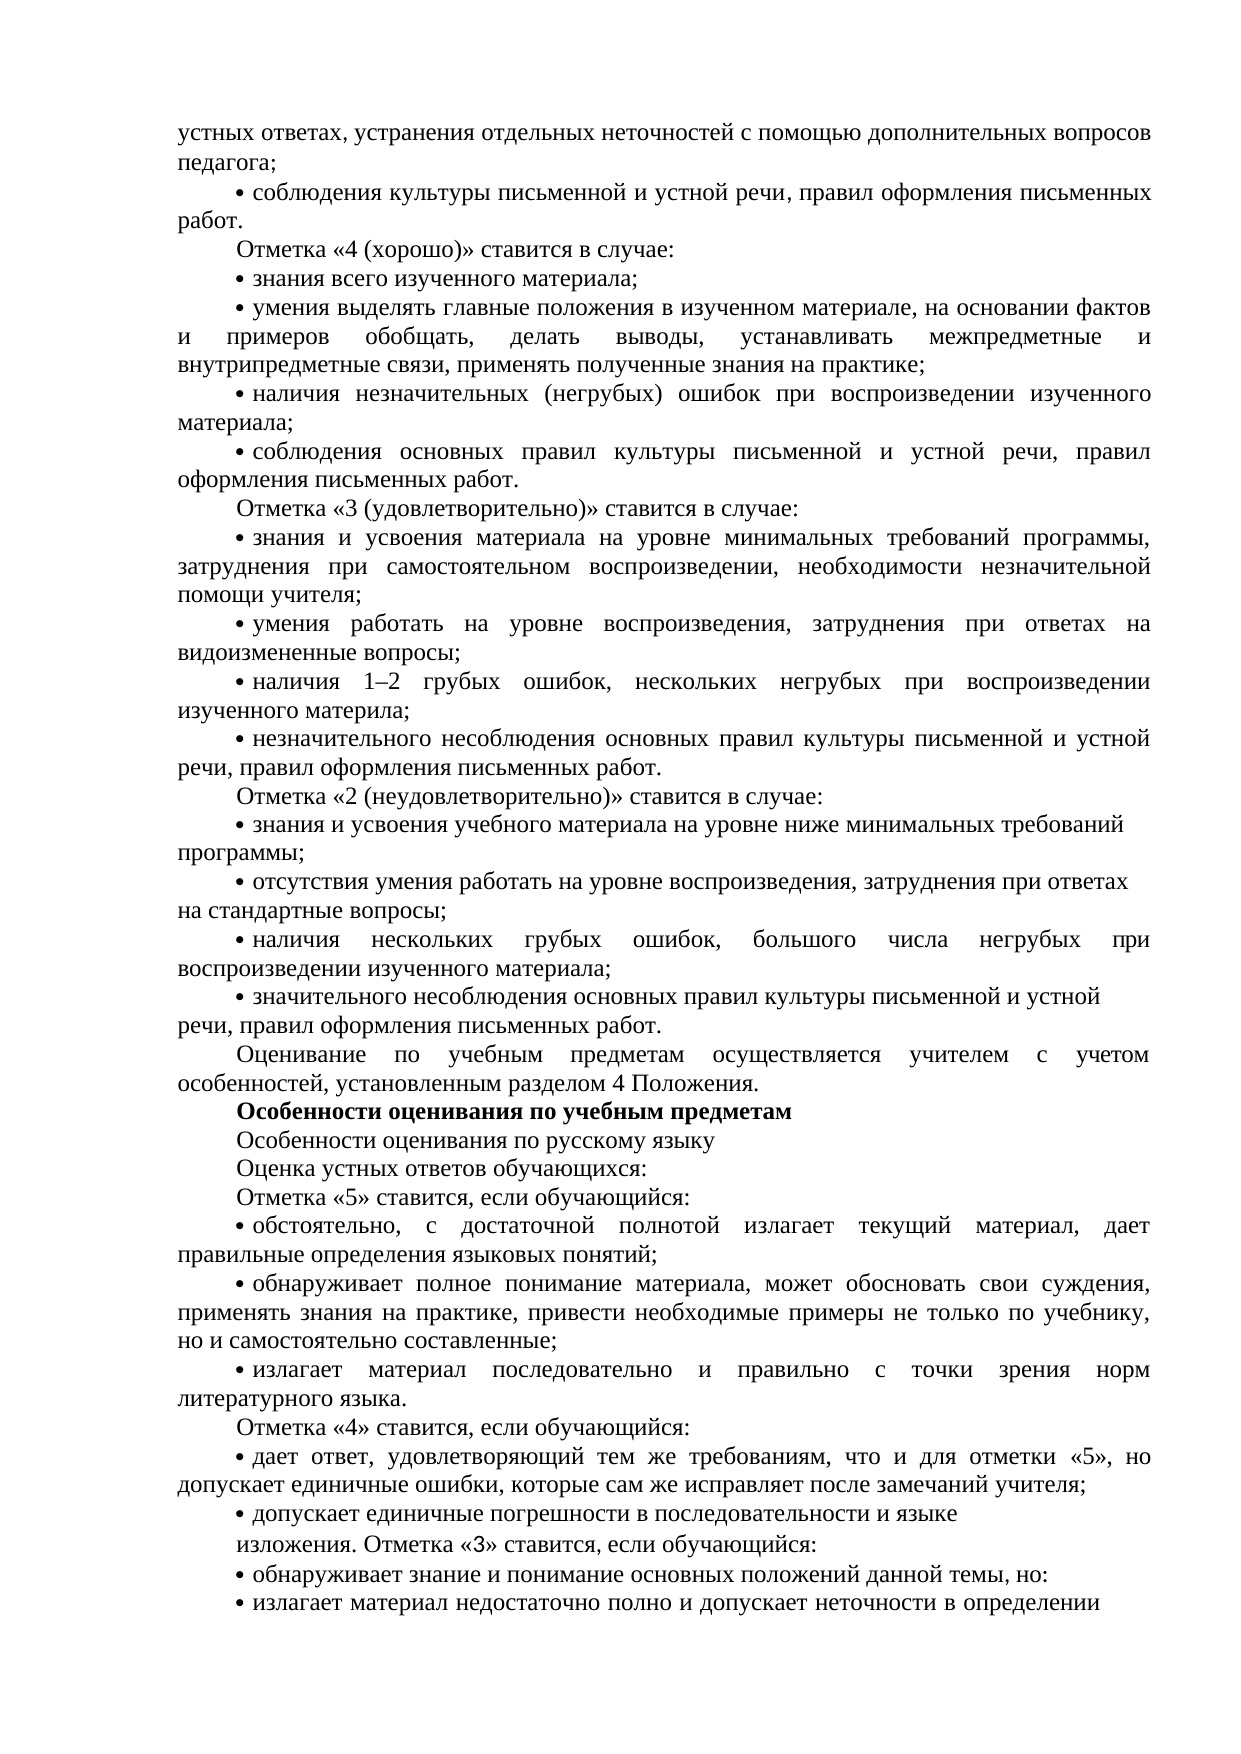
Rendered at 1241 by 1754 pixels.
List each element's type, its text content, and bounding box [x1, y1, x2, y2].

list значительного несоблюдения основных правил культуры письменной и устной речи, правил оформления письменных работ. [177, 981, 1151, 1039]
list умения работать на уровне воспроизведения, затруднения при ответах на видоизмененные вопросы; [177, 608, 1152, 666]
list обнаруживает знание и понимание основных положений данной темы, но: [236, 1559, 1163, 1588]
text устных ответах, устранения отдельных неточностей с помощью дополнительных вопросов педагога; [177, 116, 1152, 177]
list обнаруживает полное понимание материала, может обосновать свои суждения, применять знания на практике, привести необходимые примеры не только по учебнику, но и самостоятельно составленные; [177, 1268, 1152, 1354]
list знания всего изученного материала; [236, 263, 1163, 292]
text Отметка «4 (хорошо)» ставится в случае: [236, 234, 1163, 263]
text Особенности оценивания по учебным предметам Особенности оценивания по русскому языку Оценка устных ответов обучающихся: [236, 1097, 794, 1182]
list знания и усвоения материала на уровне минимальных требований программы, затруднения при самостоятельном воспроизведении, необходимости незначительной помощи учителя; [177, 522, 1151, 608]
list незначительного несоблюдения основных правил культуры письменной и устной речи, правил оформления письменных работ. [177, 723, 1151, 781]
list излагает материал недостаточно полно и допускает неточности в определении [236, 1588, 1163, 1617]
text Отметка «4» ставится, если обучающийся: [236, 1412, 1163, 1441]
text Отметка «5» ставится, если обучающийся: [236, 1182, 1163, 1211]
list знания и усвоения учебного материала на уровне ниже минимальных требований программы; [177, 810, 1152, 866]
list соблюдения культуры письменной и устной речи, правил оформления письменных работ. [177, 177, 1152, 234]
list умения выделять главные положения в изученном материале, на основании фактов и примеров обобщать, делать выводы, устанавливать межпредметные и внутрипредметные связи, применять полученные знания на практике; [177, 292, 1152, 378]
list излагает материал последовательно и правильно с точки зрения норм литературного языка. [177, 1354, 1152, 1412]
list обстоятельно, с достаточной полнотой излагает текущий материал, дает правильные определения языковых понятий; [177, 1211, 1151, 1268]
text Отметка «2 (неудовлетворительно)» ставится в случае: [236, 781, 1163, 810]
list наличия 1–2 грубых ошибок, нескольких негрубых при воспроизведении изученного материла; [177, 666, 1152, 723]
text Отметка «3 (удовлетворительно)» ставится в случае: [236, 493, 1163, 522]
list наличия нескольких грубых ошибок, большого числа негрубых при воспроизведении изученного материала; [177, 924, 1152, 981]
list соблюдения основных правил культуры письменной и устной речи, правил оформления письменных работ. [177, 436, 1151, 493]
list дает ответ, удовлетворяющий тем же требованиям, что и для отметки «5», но допускает единичные ошибки, которые сам же исправляет после замечаний учителя; [177, 1441, 1151, 1498]
list допускает единичные погрешности в последовательности и языке изложения. Отметка «3» ставится, если обучающийся: [236, 1498, 1085, 1558]
list наличия незначительных (негрубых) ошибок при воспроизведении изученного материала; [177, 378, 1152, 436]
list отсутствия умения работать на уровне воспроизведения, затруднения при ответах на стандартные вопросы; [177, 866, 1151, 924]
text Оценивание по учебным предметам осуществляется учителем с учетом особенностей, установленным разделом 4 Положения. [177, 1039, 1151, 1096]
